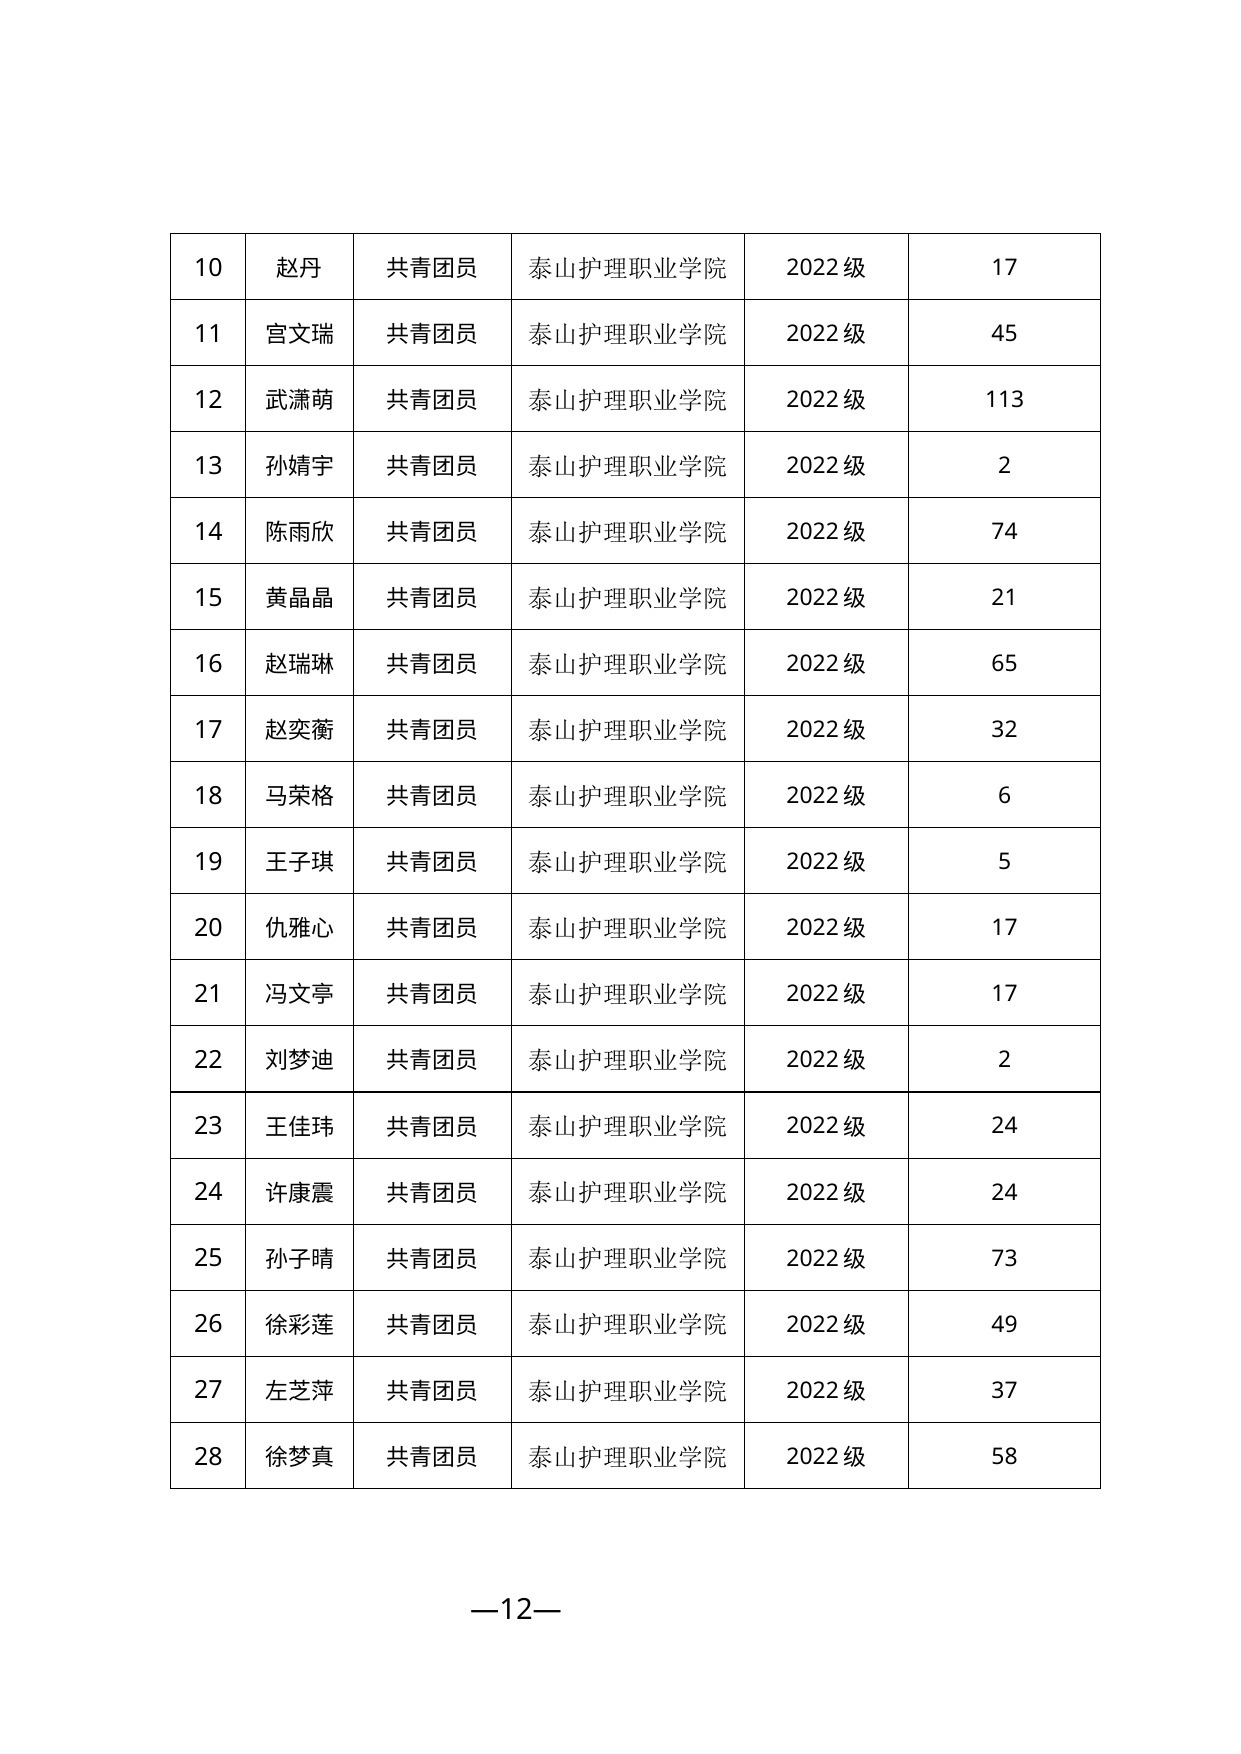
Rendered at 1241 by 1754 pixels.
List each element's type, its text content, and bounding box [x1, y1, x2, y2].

table_cell 刘梦迪 [246, 1026, 353, 1091]
table_cell 泰山护理职业学院 [512, 432, 744, 497]
table_cell 2022级 [745, 498, 908, 563]
table_cell 37 [909, 1357, 1100, 1422]
table_cell 共青团员 [354, 1225, 511, 1289]
table_cell 泰山护理职业学院 [512, 1423, 744, 1488]
table_cell 王子琪 [246, 828, 353, 893]
table_cell 17 [909, 234, 1100, 299]
table_cell 共青团员 [354, 828, 511, 893]
table_cell 2022级 [745, 432, 908, 497]
table_cell 共青团员 [354, 1357, 511, 1422]
table_cell 17 [171, 696, 245, 761]
table_cell 共青团员 [354, 1423, 511, 1488]
table_cell 11 [171, 300, 245, 365]
table_cell 2022级 [745, 1423, 908, 1488]
table_cell 26 [171, 1291, 245, 1356]
table_cell 24 [171, 1159, 245, 1223]
table_cell 2022级 [745, 894, 908, 959]
table_cell 赵丹 [246, 234, 353, 299]
table_cell 21 [909, 564, 1100, 629]
table_cell 15 [171, 564, 245, 629]
table_cell 2022级 [745, 234, 908, 299]
table_cell 共青团员 [354, 960, 511, 1025]
table_cell 王佳玮 [246, 1093, 353, 1157]
table_cell 5 [909, 828, 1100, 893]
table_cell 泰山护理职业学院 [512, 696, 744, 761]
table_cell 2022级 [745, 762, 908, 827]
table_cell 24 [909, 1159, 1100, 1223]
table_cell 陈雨欣 [246, 498, 353, 563]
table_cell 共青团员 [354, 1291, 511, 1356]
table_cell 2022级 [745, 828, 908, 893]
table_cell 2022级 [745, 1159, 908, 1223]
table_cell 2022级 [745, 1357, 908, 1422]
table_cell 泰山护理职业学院 [512, 960, 744, 1025]
table_cell 113 [909, 366, 1100, 431]
table_cell 泰山护理职业学院 [512, 828, 744, 893]
table_cell 冯文亭 [246, 960, 353, 1025]
table_cell 19 [171, 828, 245, 893]
table_cell 泰山护理职业学院 [512, 1291, 744, 1356]
table_cell 74 [909, 498, 1100, 563]
table_cell 2022级 [745, 300, 908, 365]
table_cell 泰山护理职业学院 [512, 1026, 744, 1091]
table_cell 20 [171, 894, 245, 959]
table_cell 2022级 [745, 1291, 908, 1356]
table_cell 黄晶晶 [246, 564, 353, 629]
table_cell 泰山护理职业学院 [512, 630, 744, 695]
table_cell 泰山护理职业学院 [512, 564, 744, 629]
table_cell 泰山护理职业学院 [512, 1357, 744, 1422]
table_cell 赵瑞琳 [246, 630, 353, 695]
table_cell 徐彩莲 [246, 1291, 353, 1356]
table_cell 徐梦真 [246, 1423, 353, 1488]
table_cell 泰山护理职业学院 [512, 1159, 744, 1223]
table_cell 左芝萍 [246, 1357, 353, 1422]
table_cell 2 [909, 432, 1100, 497]
table_cell 18 [171, 762, 245, 827]
table_cell 泰山护理职业学院 [512, 366, 744, 431]
table_cell 共青团员 [354, 1159, 511, 1223]
table_cell 23 [171, 1093, 245, 1157]
table_cell 共青团员 [354, 762, 511, 827]
table_cell 2022级 [745, 696, 908, 761]
table_cell 共青团员 [354, 234, 511, 299]
table_cell 泰山护理职业学院 [512, 234, 744, 299]
table_cell 17 [909, 960, 1100, 1025]
table_cell 12 [171, 366, 245, 431]
table_cell 49 [909, 1291, 1100, 1356]
table_cell 45 [909, 300, 1100, 365]
table_cell 马荣格 [246, 762, 353, 827]
table_cell 武潇萌 [246, 366, 353, 431]
table_cell 2022级 [745, 1225, 908, 1289]
table_cell 2022级 [745, 1093, 908, 1157]
table_cell 泰山护理职业学院 [512, 498, 744, 563]
table_cell 共青团员 [354, 564, 511, 629]
table_cell 赵奕蘅 [246, 696, 353, 761]
table_cell 孙婧宇 [246, 432, 353, 497]
table_cell 共青团员 [354, 630, 511, 695]
table_cell 泰山护理职业学院 [512, 1225, 744, 1289]
table_cell 共青团员 [354, 366, 511, 431]
table_cell 宫文瑞 [246, 300, 353, 365]
table_cell 共青团员 [354, 300, 511, 365]
table_cell 共青团员 [354, 1093, 511, 1157]
table_cell 25 [171, 1225, 245, 1289]
table_cell 22 [171, 1026, 245, 1091]
table_cell 泰山护理职业学院 [512, 762, 744, 827]
table_cell 共青团员 [354, 894, 511, 959]
table_cell 14 [171, 498, 245, 563]
table_cell 共青团员 [354, 696, 511, 761]
table_cell 许康震 [246, 1159, 353, 1223]
table_cell 13 [171, 432, 245, 497]
table_cell 泰山护理职业学院 [512, 300, 744, 365]
table_cell 共青团员 [354, 498, 511, 563]
table_cell 共青团员 [354, 1026, 511, 1091]
table_cell 仇雅心 [246, 894, 353, 959]
table_cell 32 [909, 696, 1100, 761]
table_cell 泰山护理职业学院 [512, 1093, 744, 1157]
table_cell 2022级 [745, 1026, 908, 1091]
table_cell 2022级 [745, 960, 908, 1025]
table_cell 6 [909, 762, 1100, 827]
table_cell 24 [909, 1093, 1100, 1157]
table_cell 共青团员 [354, 432, 511, 497]
table_cell 58 [909, 1423, 1100, 1488]
table_cell 27 [171, 1357, 245, 1422]
table_cell 28 [171, 1423, 245, 1488]
table_cell 2 [909, 1026, 1100, 1091]
table_cell 2022级 [745, 630, 908, 695]
table_cell 2022级 [745, 564, 908, 629]
table_cell 泰山护理职业学院 [512, 894, 744, 959]
table_cell 16 [171, 630, 245, 695]
table_cell 21 [171, 960, 245, 1025]
table_cell 2022级 [745, 366, 908, 431]
table_cell 17 [909, 894, 1100, 959]
table_cell 孙子晴 [246, 1225, 353, 1289]
table_cell 10 [171, 234, 245, 299]
table_cell 73 [909, 1225, 1100, 1289]
table_cell 65 [909, 630, 1100, 695]
